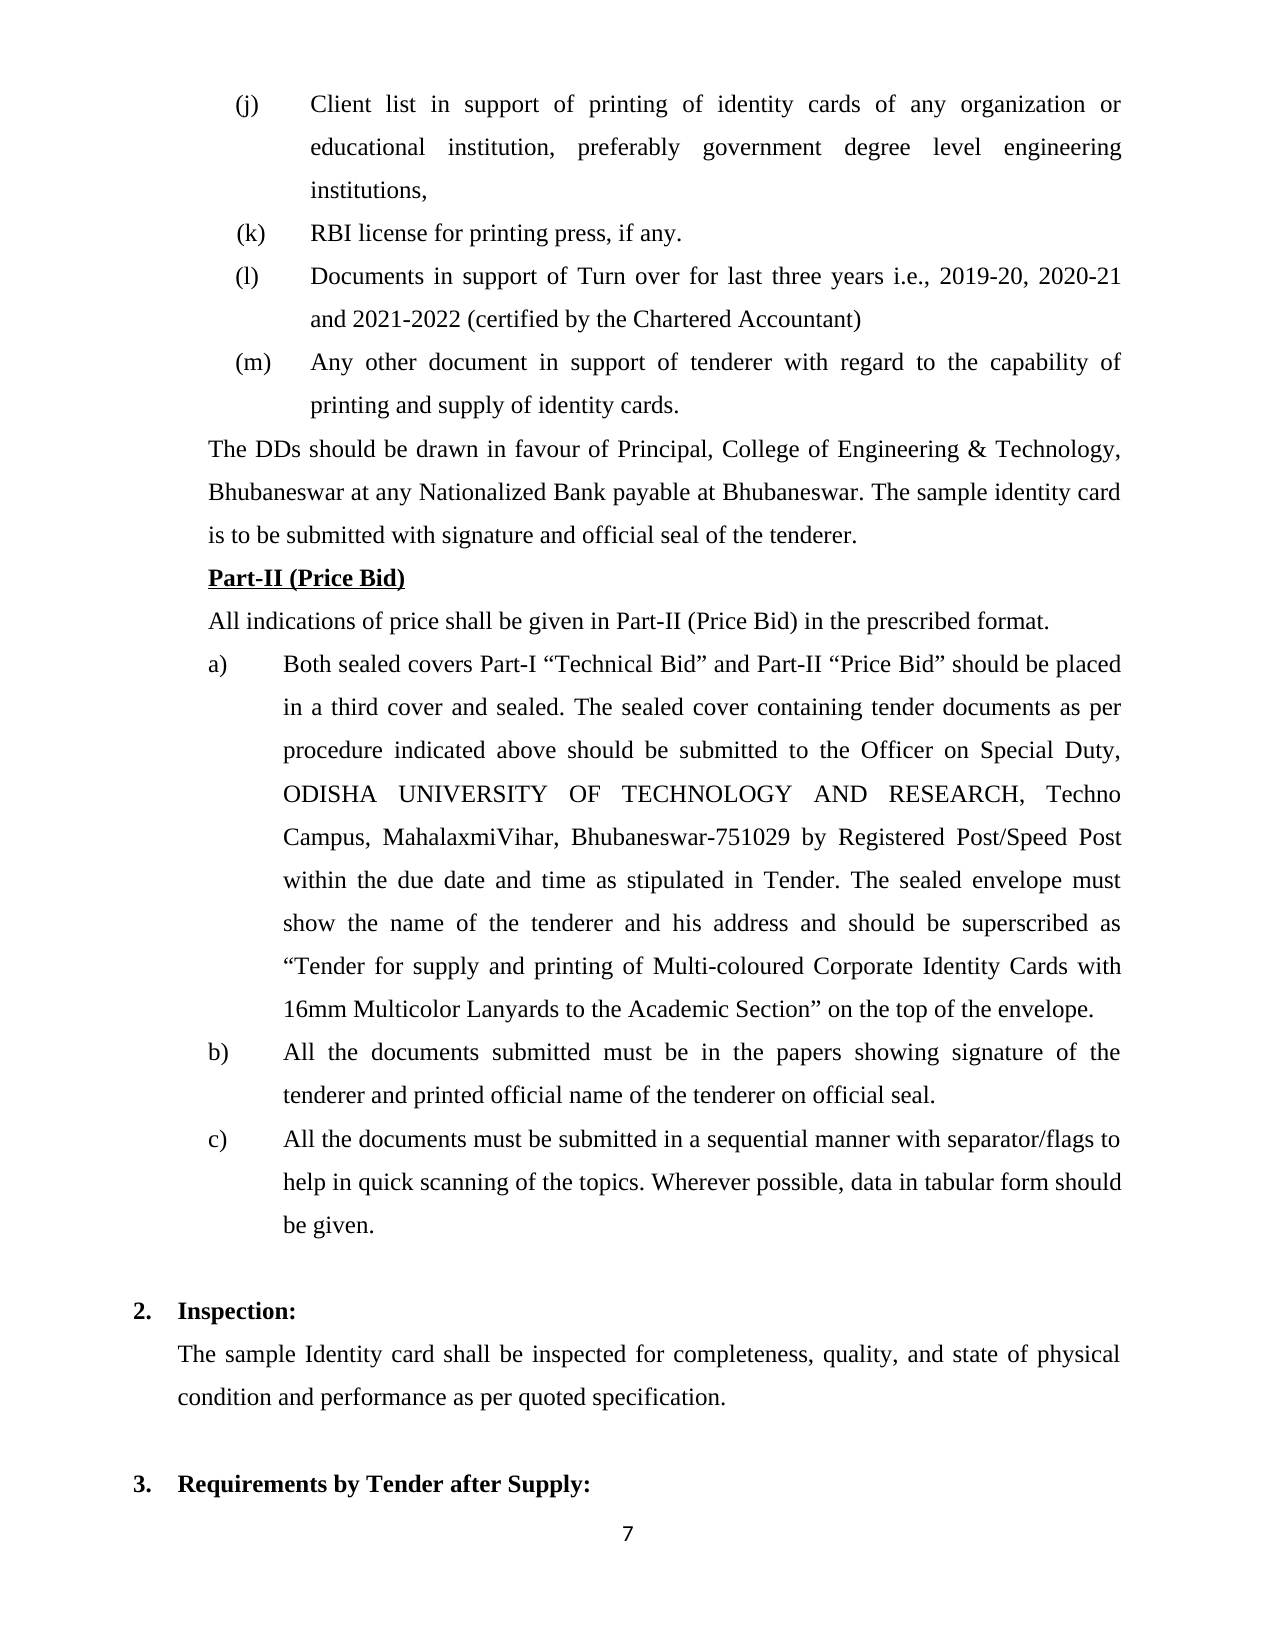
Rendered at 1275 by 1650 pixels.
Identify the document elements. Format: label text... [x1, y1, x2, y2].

list Part-II (Price Bid) [208, 563, 1122, 592]
list Both sealed covers Part-I “Technical Bid” and Part-II “Price Bid” should be placed in a third cover and sealed. The sealed cover containing tender documents as per procedure indicated above should be submitted to the Officer on Special Duty, ODISHA UNIVERSITY OF TECHNOLOGY AND RESEARCH, Techno Campus, MahalaxmiVihar, Bhubaneswar-751029 by Registered Post/Speed Post within the due date and time as stipulated in Tender. The sealed envelope must show the name of the tenderer and his address and should be superscribed as “Tender for supply and printing of Multi-coloured Corporate Identity Cards with 16mm Multicolor Lanyards to the Academic Section” on the top of the envelope. [208, 649, 1122, 1023]
list Client list in support of printing of identity cards of any organization or educational institution, preferably government degree level engineering institutions, [235, 89, 1122, 204]
list The sample Identity card shall be inspected for completeness, quality, and state of physical condition and performance as per quoted specification. [177, 1339, 1122, 1411]
list Requirements by Tender after Supply: [133, 1469, 1122, 1497]
list Documents in support of Turn over for last three years i.e., 2019-20, 2020-21 and 2021-2022 (certified by the Chartered Accountant) [235, 261, 1122, 333]
list All the documents must be submitted in a sequential manner with separator/flags to help in quick scanning of the topics. Wherever possible, data in tabular form should be given. [208, 1124, 1122, 1239]
list Inspection: [133, 1296, 1122, 1325]
list RBI license for printing press, if any. [236, 218, 1122, 247]
list The DDs should be drawn in favour of Principal, College of Engineering & Technology, Bhubaneswar at any Nationalized Bank payable at Bhubaneswar. The sample identity card is to be submitted with signature and official seal of the tenderer. [208, 434, 1122, 549]
list All indications of price shall be given in Part-II (Price Bid) in the prescribed format. [208, 606, 1122, 635]
list Any other document in support of tenderer with regard to the capability of printing and supply of identity cards. [235, 347, 1122, 419]
list All the documents submitted must be in the papers showing signature of the tenderer and printed official name of the tenderer on official seal. [208, 1037, 1122, 1109]
